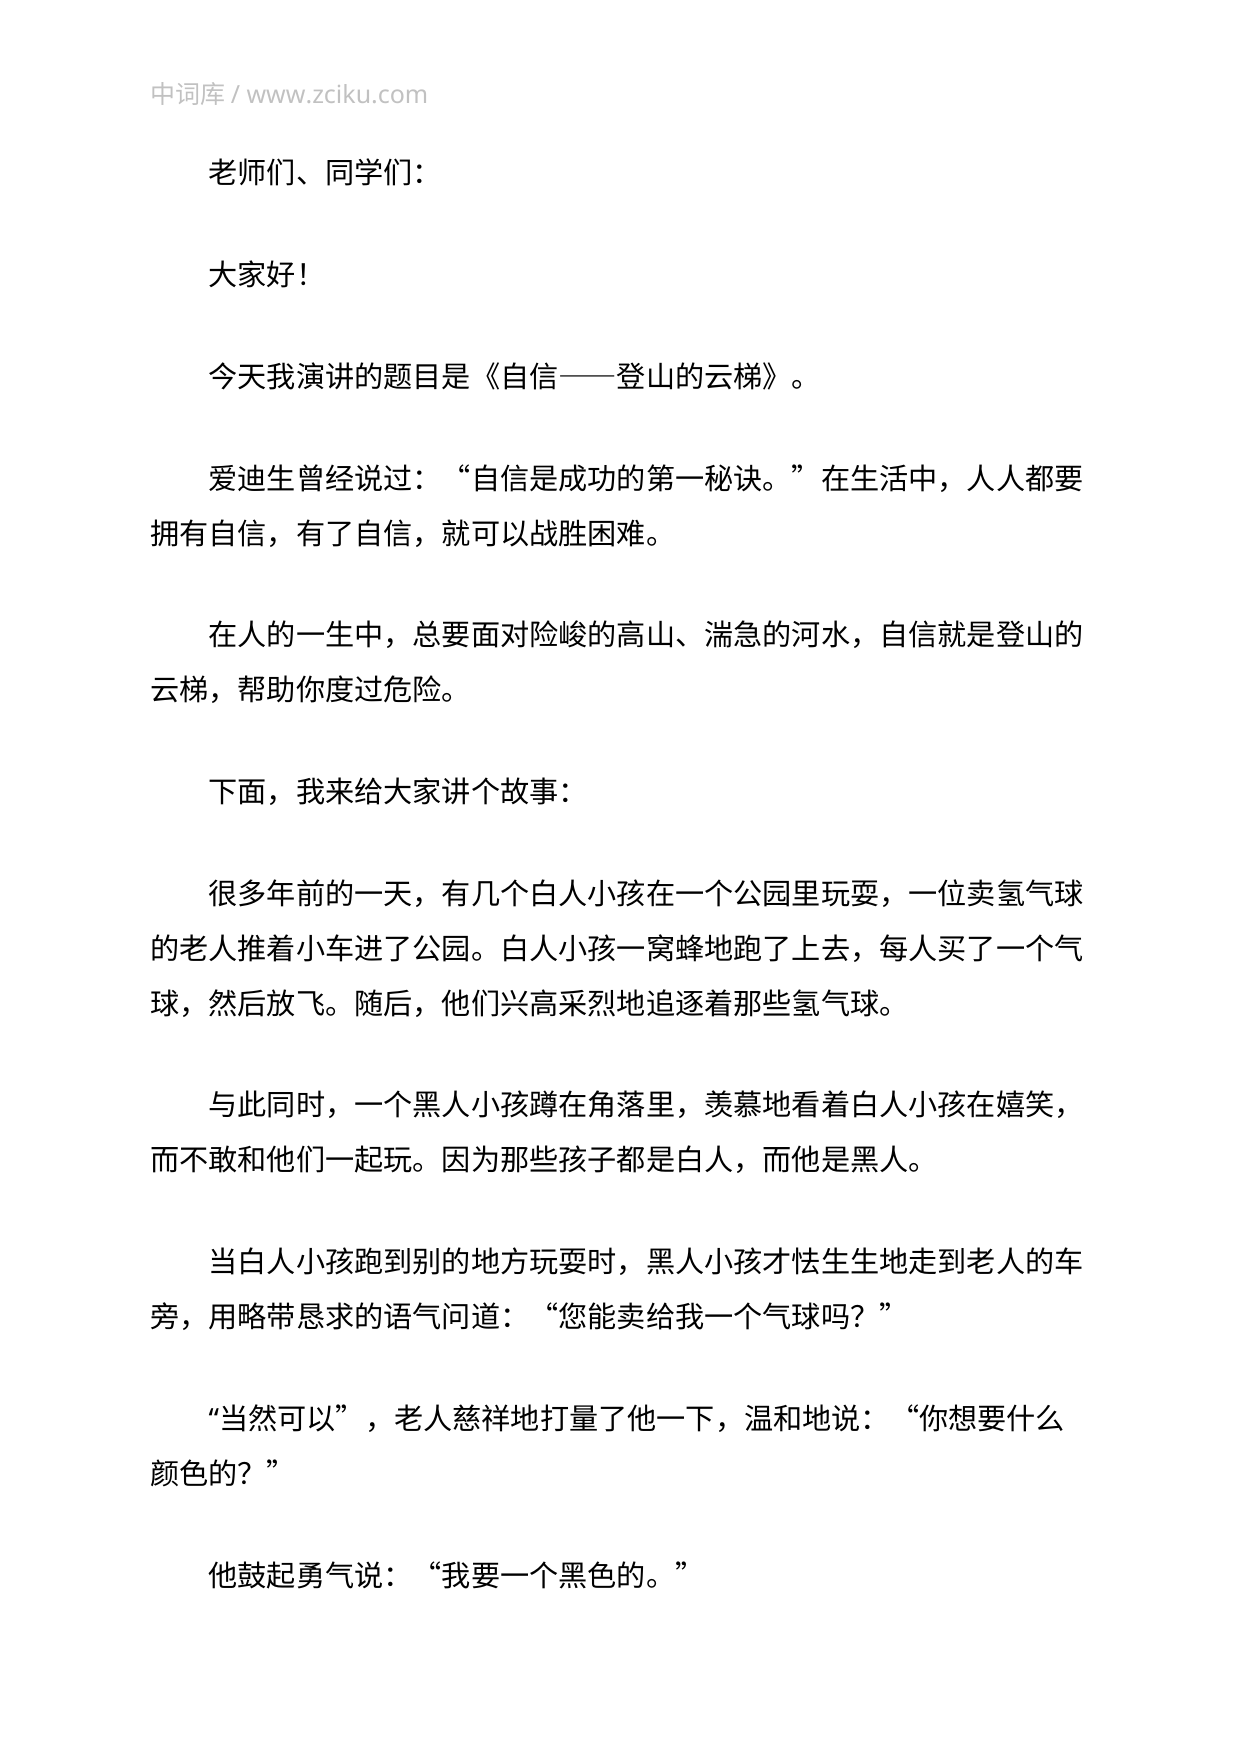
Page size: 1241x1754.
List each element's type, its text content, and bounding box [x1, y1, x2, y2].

text 今天我演讲的题目是《自信——登山的云梯》。 [150, 353, 1090, 396]
text 与此同时，一个黑人小孩蹲在角落里，羡慕地看着白人小孩在嬉笑，而不敢和他们一起玩。因为那些孩子都是白人，而他是黑人。 [150, 1082, 1090, 1179]
text 他鼓起勇气说：“我要一个黑色的。” [150, 1552, 1090, 1594]
text 在人的一生中，总要面对险峻的高山、湍急的河水，自信就是登山的云梯，帮助你度过危险。 [150, 612, 1090, 709]
text “当然可以”，老人慈祥地打量了他一下，温和地说：“你想要什么颜色的？” [150, 1395, 1090, 1493]
text 老师们、同学们： [150, 150, 1090, 192]
text 下面，我来给大家讲个故事： [150, 769, 1090, 811]
text 当白人小孩跑到别的地方玩耍时，黑人小孩才怯生生地走到老人的车旁，用略带恳求的语气问道：“您能卖给我一个气球吗？” [150, 1239, 1090, 1336]
text 很多年前的一天，有几个白人小孩在一个公园里玩耍，一位卖氢气球的老人推着小车进了公园。白人小孩一窝蜂地跑了上去，每人买了一个气球，然后放飞。随后，他们兴高采烈地追逐着那些氢气球。 [150, 870, 1090, 1022]
text 大家好！ [150, 252, 1090, 294]
text 爱迪生曾经说过：“自信是成功的第一秘诀。”在生活中，人人都要拥有自信，有了自信，就可以战胜困难。 [150, 455, 1090, 552]
